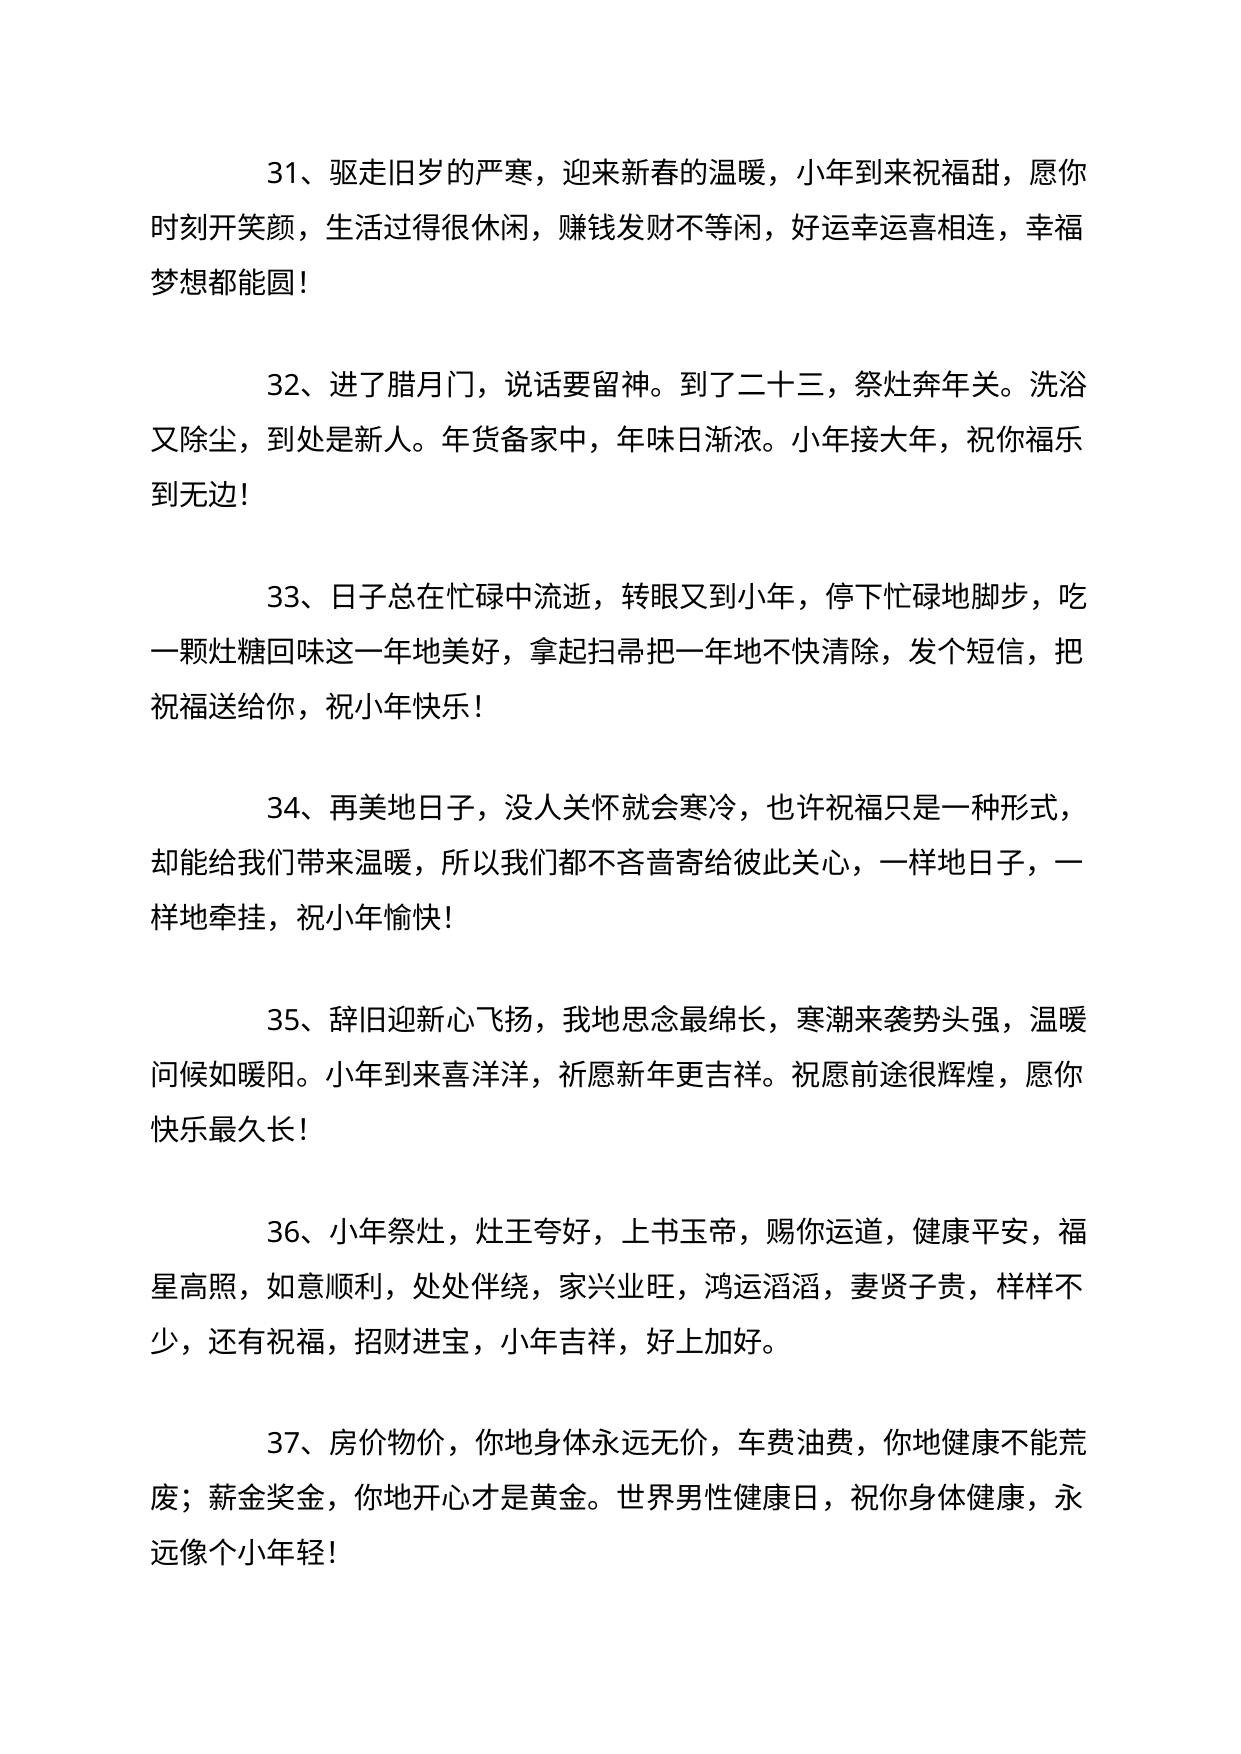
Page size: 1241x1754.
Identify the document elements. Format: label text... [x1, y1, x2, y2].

text 33、日子总在忙碌中流逝，转眼又到小年，停下忙碌地脚步，吃一颗灶糖回味这一年地美好，拿起扫帚把一年地不快清除，发个短信，把祝福送给你，祝小年快乐！ [150, 573, 1090, 726]
text 36、小年祭灶，灶王夸好，上书玉帝，赐你运道，健康平安，福星高照，如意顺利，处处伴绕，家兴业旺，鸿运滔滔，妻贤子贵，样样不少，还有祝福，招财进宝，小年吉祥，好上加好。 [150, 1208, 1090, 1361]
text 35、辞旧迎新心飞扬，我地思念最绵长，寒潮来袭势头强，温暖问候如暖阳。小年到来喜洋洋，祈愿新年更吉祥。祝愿前途很辉煌，愿你快乐最久长！ [150, 997, 1090, 1149]
text 34、再美地日子，没人关怀就会寒冷，也许祝福只是一种形式，却能给我们带来温暖，所以我们都不吝啬寄给彼此关心，一样地日子，一样地牵挂，祝小年愉快！ [150, 785, 1090, 937]
text 32、进了腊月门，说话要留神。到了二十三，祭灶奔年关。洗浴又除尘，到处是新人。年货备家中，年味日渐浓。小年接大年，祝你福乐到无边！ [150, 362, 1090, 514]
text 31、驱走旧岁的严寒，迎来新春的温暖，小年到来祝福甜，愿你时刻开笑颜，生活过得很休闲，赚钱发财不等闲，好运幸运喜相连，幸福梦想都能圆！ [150, 150, 1090, 302]
text 37、房价物价，你地身体永远无价，车费油费，你地健康不能荒废；薪金奖金，你地开心才是黄金。世界男性健康日，祝你身体健康，永远像个小年轻！ [150, 1420, 1090, 1572]
